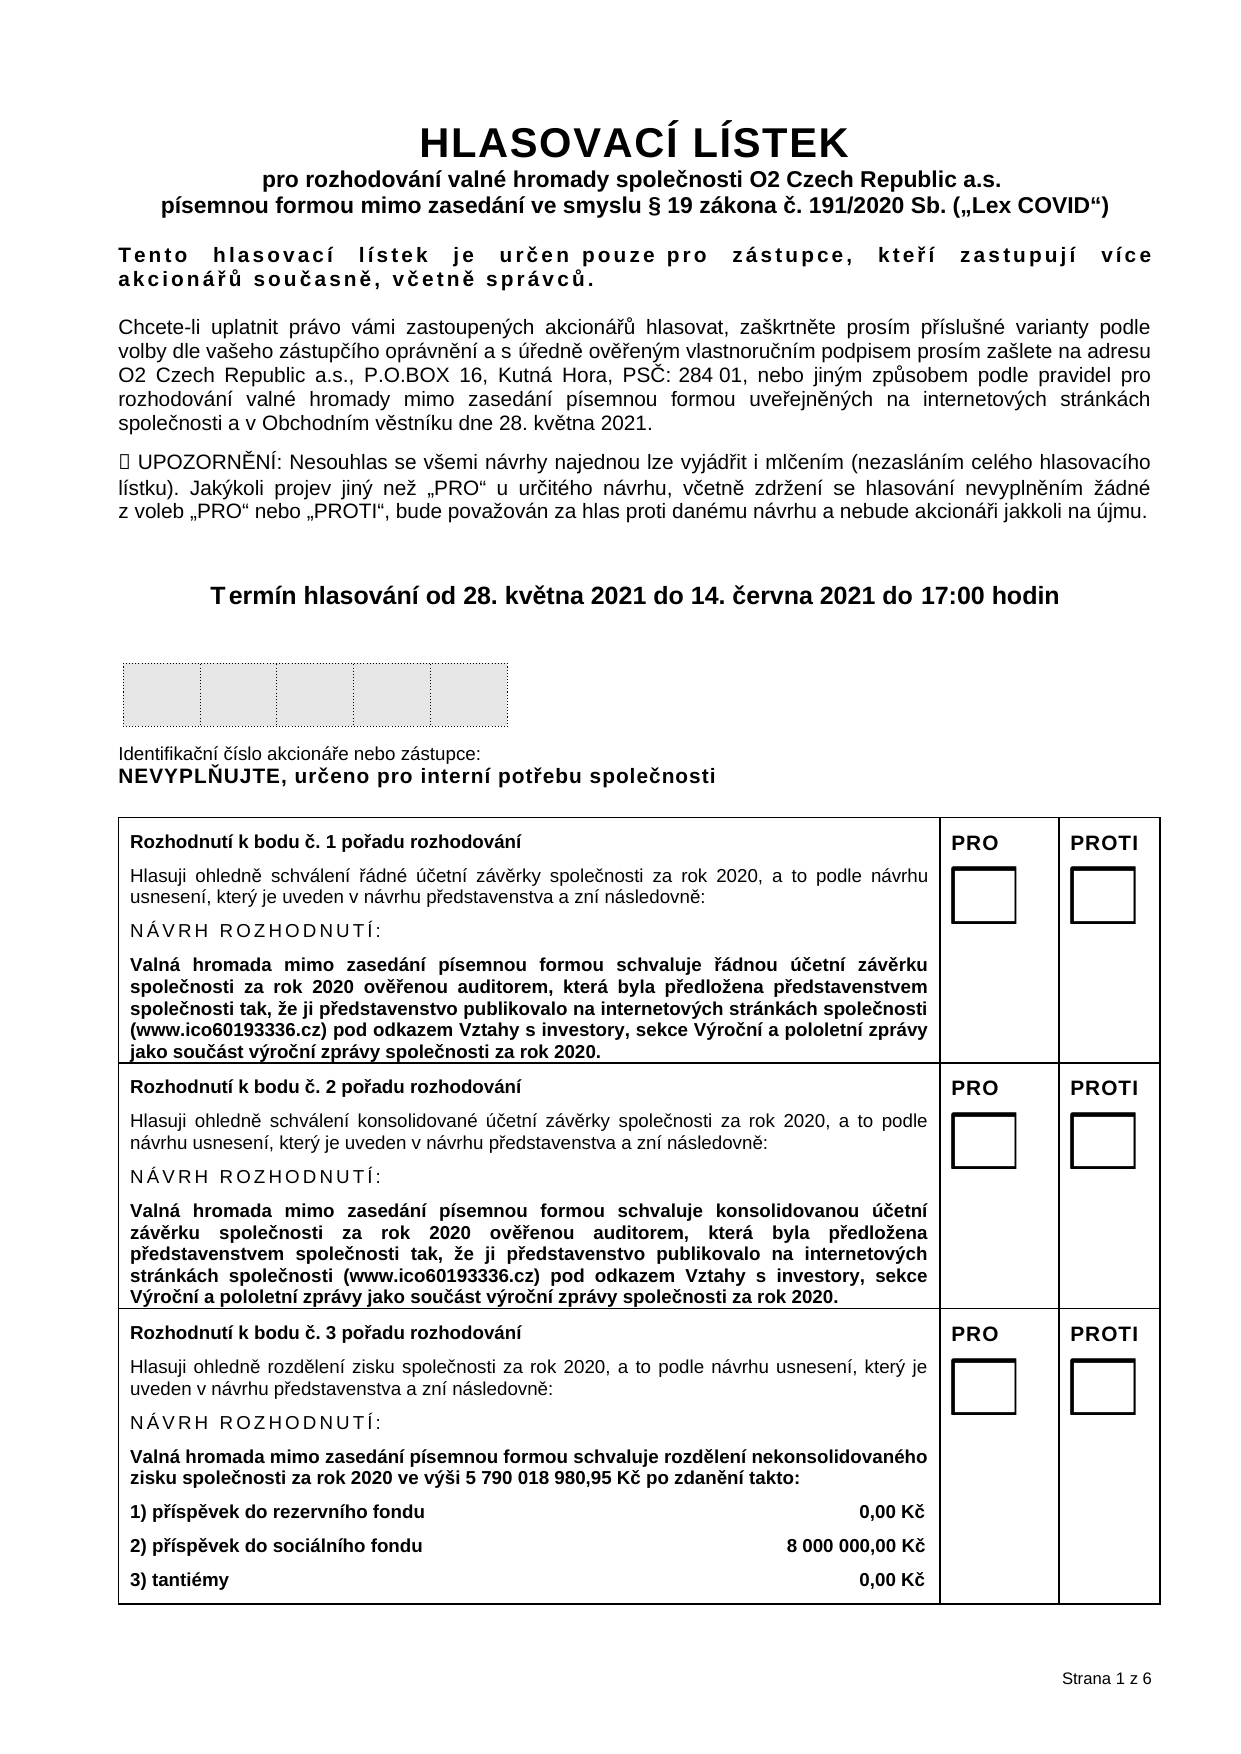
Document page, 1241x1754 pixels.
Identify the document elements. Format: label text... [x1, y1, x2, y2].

text HLASOVACÍ LÍSTEK pro rozhodování valné hromady společnosti O2 Czech Republic a.s. písemnou formou mimo zasedání ve smyslu § 19 zákona č. 191/2020 Sb. („Lex COVID“) [118, 118, 1152, 219]
table_header PRO [941, 818, 1058, 1062]
table_cell PROTI [1060, 1064, 1159, 1308]
table_header [430, 663, 507, 726]
text Chcete-li uplatnit právo vámi zastoupených akcionářů hlasovat, zaškrtněte prosím příslušné varianty podle volby dle vašeho zástupčího oprávnění a s úředně ověřeným vlastnoručním podpisem prosím zašlete na adresu O2 Czech Republic a.s., P.O.BOX 16, Kutná Hora, PSČ: 284 01, nebo jiným způsobem podle pravidel pro rozhodování valné hromady mimo zasedání písemnou formou uveřejněných na internetových stránkách společnosti a v Obchodním věstníku dne 28. května 2021. [118, 314, 1152, 434]
text  UPOZORNĚNÍ: Nesouhlas se všemi návrhy najednou lze vyjádřit i mlčením (nezasláním celého hlasovacího lístku). Jakýkoli projev jiný než „PRO“ u určitého návrhu, včetně zdržení se hlasování nevyplněním žádné z voleb „PRO“ nebo „PROTI“, bude považován za hlas proti danému návrhu a nebude akcionáři jakkoli na újmu. [118, 447, 1152, 523]
table_header [354, 663, 430, 726]
text Identifikační číslo akcionáře nebo zástupce: [118, 727, 1152, 764]
text Tento hlasovací lístek je určen pouze pro zástupce, kteří zastupují více akcionářů současně, včetně správců. [603, 243, 1152, 291]
text Termín hlasování od 28. května 2021 do 14. června 2021 do 17:00 hodin [118, 581, 1152, 609]
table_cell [119, 1309, 939, 1603]
table_header [123, 663, 200, 726]
table_cell PROTI [1060, 1309, 1159, 1603]
table_cell PRO [941, 1064, 1058, 1308]
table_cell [941, 1309, 1058, 1603]
table_cell Rozhodnutí k bodu č. 2 pořadu rozhodování Hlasuji ohledně schválení konsolidované účetní závěrky společnosti za rok 2020, a to podle návrhu usnesení, který je uveden v návrhu představenstva a zní následovně: NÁVRH ROZHODNUTÍ: Valná hromada mimo zasedání písemnou formou schvaluje konsolidovanou účetní závěrku společnosti za rok 2020 ověřenou auditorem, která byla předložena představenstvem společnosti tak, že ji představenstvo publikovalo na internetových stránkách společnosti (www.ico60193336.cz) pod odkazem Vztahy s investory, sekce Výroční a pololetní zprávy jako součást výroční zprávy společnosti za rok 2020. [119, 1064, 939, 1308]
table_header [277, 663, 354, 726]
table_header [200, 663, 277, 726]
table_header PROTI [1060, 818, 1159, 1062]
text NEVYPLŇUJTE, určeno pro interní potřebu společnosti [118, 764, 1152, 788]
table_header Rozhodnutí k bodu č. 1 pořadu rozhodování Hlasuji ohledně schválení řádné účetní závěrky společnosti za rok 2020, a to podle návrhu usnesení, který je uveden v návrhu představenstva a zní následovně: NÁVRH ROZHODNUTÍ: Valná hromada mimo zasedání písemnou formou schvaluje řádnou účetní závěrku společnosti za rok 2020 ověřenou auditorem, která byla předložena představenstvem společnosti tak, že ji představenstvo publikovalo na internetových stránkách společnosti (www.ico60193336.cz) pod odkazem Vztahy s investory, sekce Výroční a pololetní zprávy jako součást výroční zprávy společnosti za rok 2020. [119, 818, 939, 1062]
